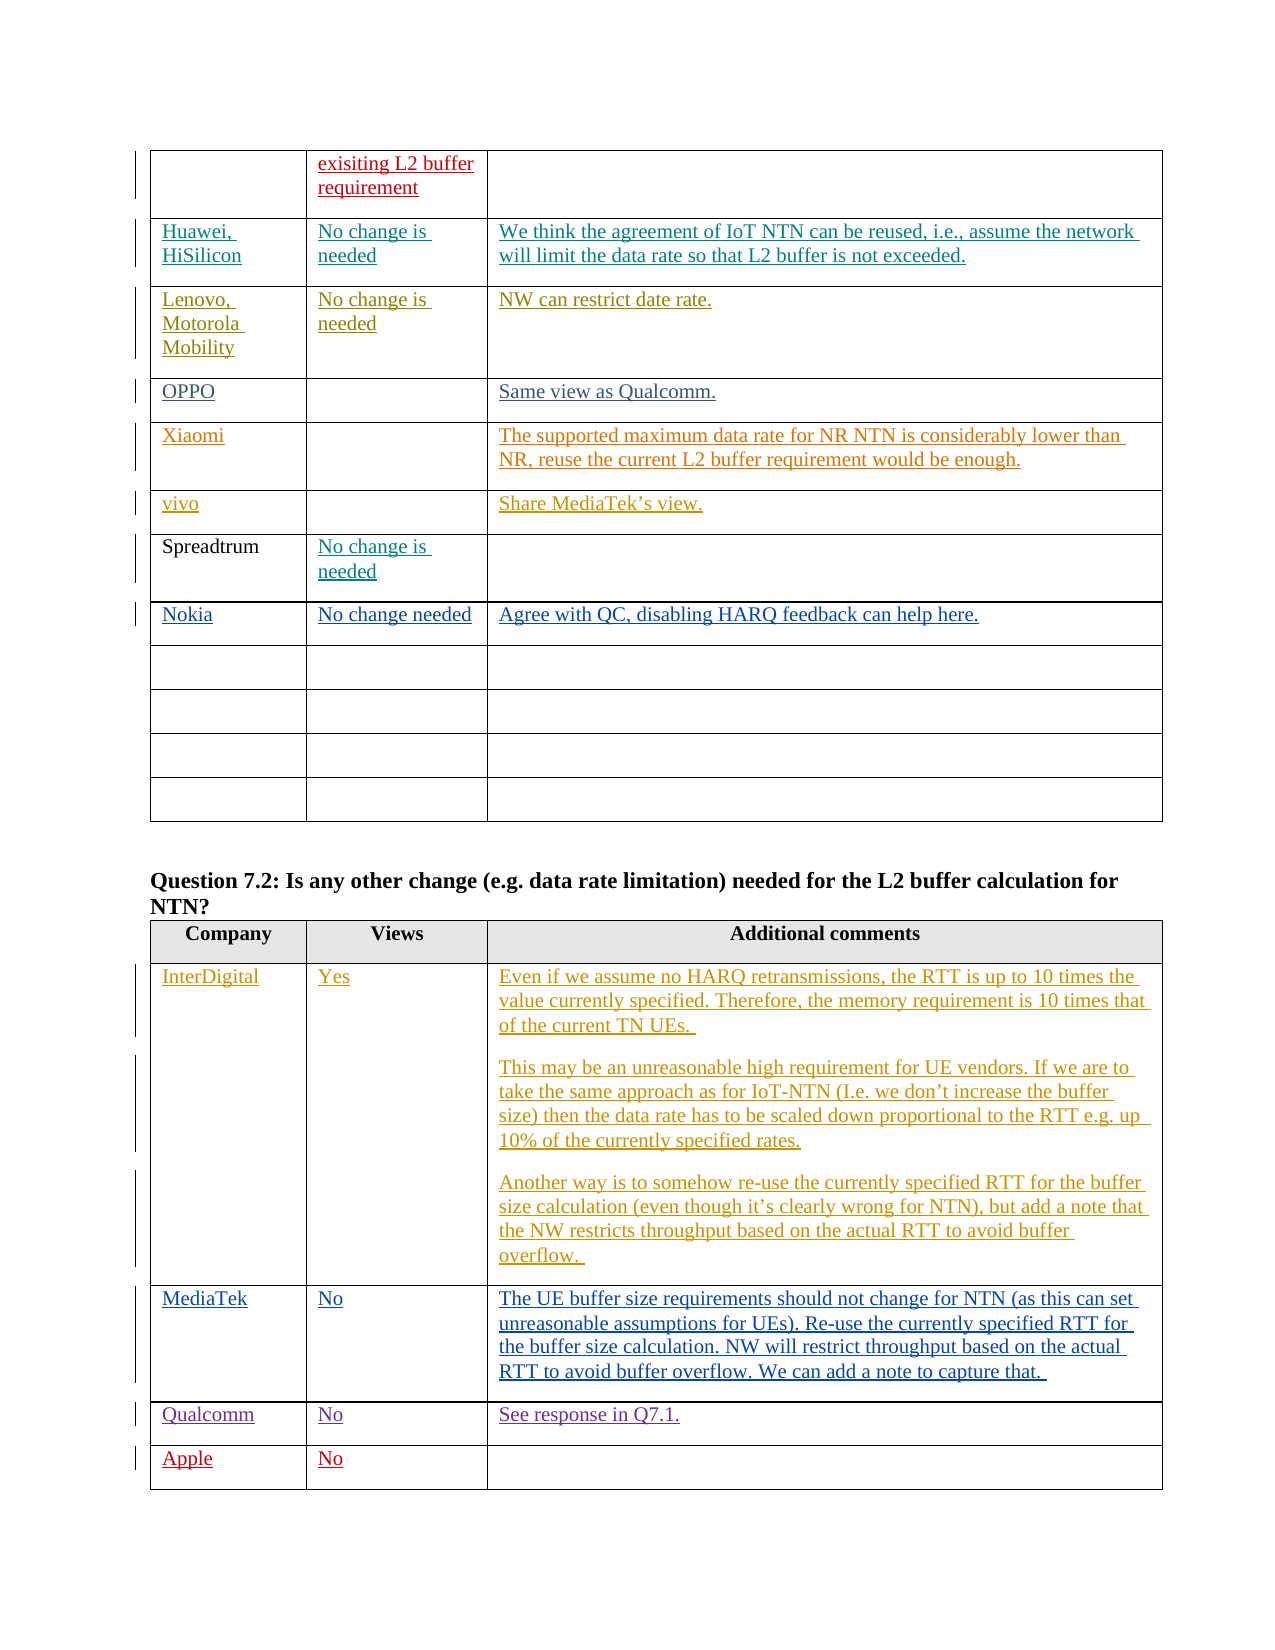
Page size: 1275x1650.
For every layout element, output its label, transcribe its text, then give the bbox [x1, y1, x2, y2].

table_cell [151, 423, 306, 489]
table_cell [307, 690, 487, 733]
table_cell [307, 535, 487, 601]
table_cell [151, 1446, 306, 1489]
table_cell [307, 1403, 487, 1445]
table_cell [488, 603, 1162, 645]
table_cell [488, 1286, 1162, 1401]
table_cell [488, 423, 1162, 489]
table_cell [488, 734, 1162, 777]
table_cell [151, 151, 306, 218]
table_cell [488, 535, 1162, 601]
table_cell [307, 423, 487, 489]
table_cell [151, 690, 306, 733]
table_cell [307, 287, 487, 378]
table_cell [488, 219, 1162, 286]
table_cell [307, 1446, 487, 1489]
table_cell [151, 1286, 306, 1401]
table_cell [488, 287, 1162, 378]
table_cell [488, 1446, 1162, 1489]
table_cell [307, 379, 487, 422]
table_cell [151, 646, 306, 689]
table_cell [488, 151, 1162, 218]
text Question 7.2: Is any other change (e.g. data rate limitation) needed for the L2 buffer calculation for NTN? [150, 867, 1125, 919]
table_cell [307, 151, 487, 218]
table_cell [307, 964, 487, 1285]
table_cell [488, 778, 1162, 821]
table_cell [488, 690, 1162, 733]
table_cell [151, 778, 306, 821]
table_cell [488, 1403, 1162, 1445]
table_cell [488, 646, 1162, 689]
table_cell [151, 491, 306, 533]
table_cell [151, 219, 306, 286]
table_header Additional comments [488, 921, 1162, 963]
table_cell [488, 379, 1162, 422]
table_cell [151, 603, 306, 645]
table_header Views [307, 921, 487, 963]
table_cell [307, 734, 487, 777]
table_cell [151, 1403, 306, 1445]
table_cell [151, 379, 306, 422]
table_header Company [151, 921, 306, 963]
table_cell [307, 778, 487, 821]
table_cell Spreadtrum [151, 535, 306, 601]
table_cell [307, 491, 487, 533]
table_cell [488, 964, 1162, 1285]
table_cell [307, 646, 487, 689]
table_cell [151, 734, 306, 777]
table_cell [151, 964, 306, 1285]
table_cell [307, 603, 487, 645]
table_cell [307, 219, 487, 286]
table_cell [488, 491, 1162, 533]
table_cell [151, 287, 306, 378]
table_cell [307, 1286, 487, 1401]
